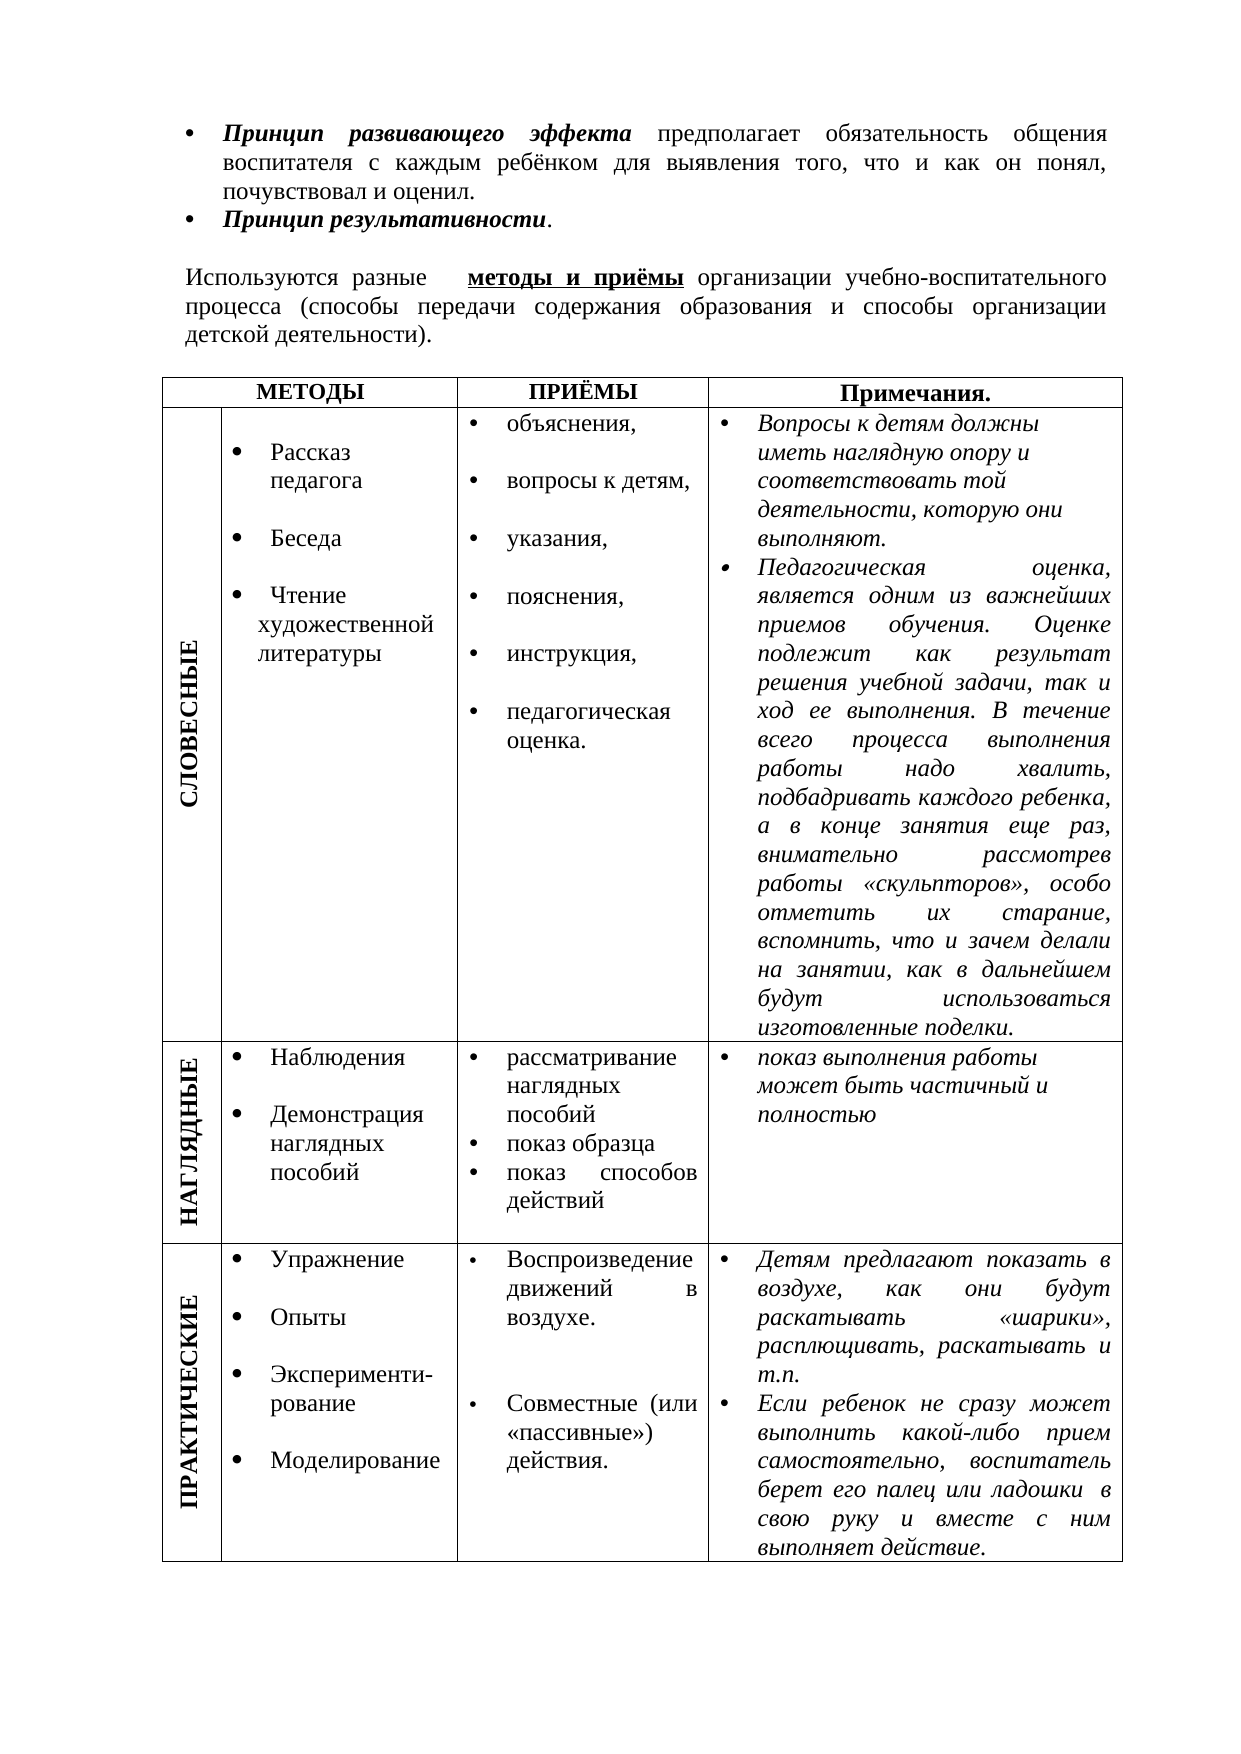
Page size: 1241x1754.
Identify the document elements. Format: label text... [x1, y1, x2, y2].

list Принцип развивающего эффекта предполагает обязательность общения воспитателя с каждым ребёнком для выявления того, что и как он понял, почувствовал и оценил. [185, 118, 1107, 204]
table_cell Рассказ педагога Беседа Чтение художественной литературы [222, 408, 457, 1041]
table_cell показ выполнения работы может быть частичный и полностью [709, 1042, 1122, 1243]
list Принцип результативности. [185, 204, 1107, 233]
table_cell Упражнение Опыты Эксперименти-рование Моделирование [222, 1244, 457, 1561]
table_cell объяснения, вопросы к детям, указания, пояснения, инструкция, педагогическая оценка. [458, 408, 708, 1041]
table_cell НАГЛЯДНЫЕ [163, 1042, 221, 1243]
table_cell Детям предлагают показать в воздухе, как они будут раскатывать «шарики», расплющивать, раскатывать и т.п. Если ребенок не сразу может выполнить какой-либо прием самостоятельно, воспитатель берет его палец или ладошки в свою руку и вместе с ним выполняет действие. [709, 1244, 1122, 1561]
table_header МЕТОДЫ [163, 378, 457, 407]
list Используются разные методы и приёмы организации учебно-воспитательного процесса (способы передачи содержания образования и способы организации детской деятельности). [185, 262, 1107, 348]
table_cell Воспроизведение движений в воздухе. Совместные (или «пассивные») действия. [458, 1244, 708, 1561]
table_cell Вопросы к детям должны иметь наглядную опору и соответствовать той деятельности, которую они выполняют. Педагогическая оценка, является одним из важнейших приемов обучения. Оценке подлежит как результат решения учебной задачи, так и ход ее выполнения. В течение всего процесса выполнения работы надо хвалить, подбадривать каждого ребенка, а в конце занятия еще раз, внимательно рассмотрев работы «скульпторов», особо отметить их старание, вспомнить, что и зачем делали на занятии, как в дальнейшем будут использоваться изготовленные поделки. [709, 408, 1122, 1041]
table_header ПРИЁМЫ [458, 378, 708, 407]
table_cell рассматривание наглядных пособий показ образца показ способов действий [458, 1042, 708, 1243]
table_header Примечания. [709, 378, 1122, 407]
table_cell Практические [163, 1244, 221, 1561]
table_cell Наблюдения Демонстрация наглядных пособий [222, 1042, 457, 1243]
table_cell словесные [163, 408, 221, 1041]
